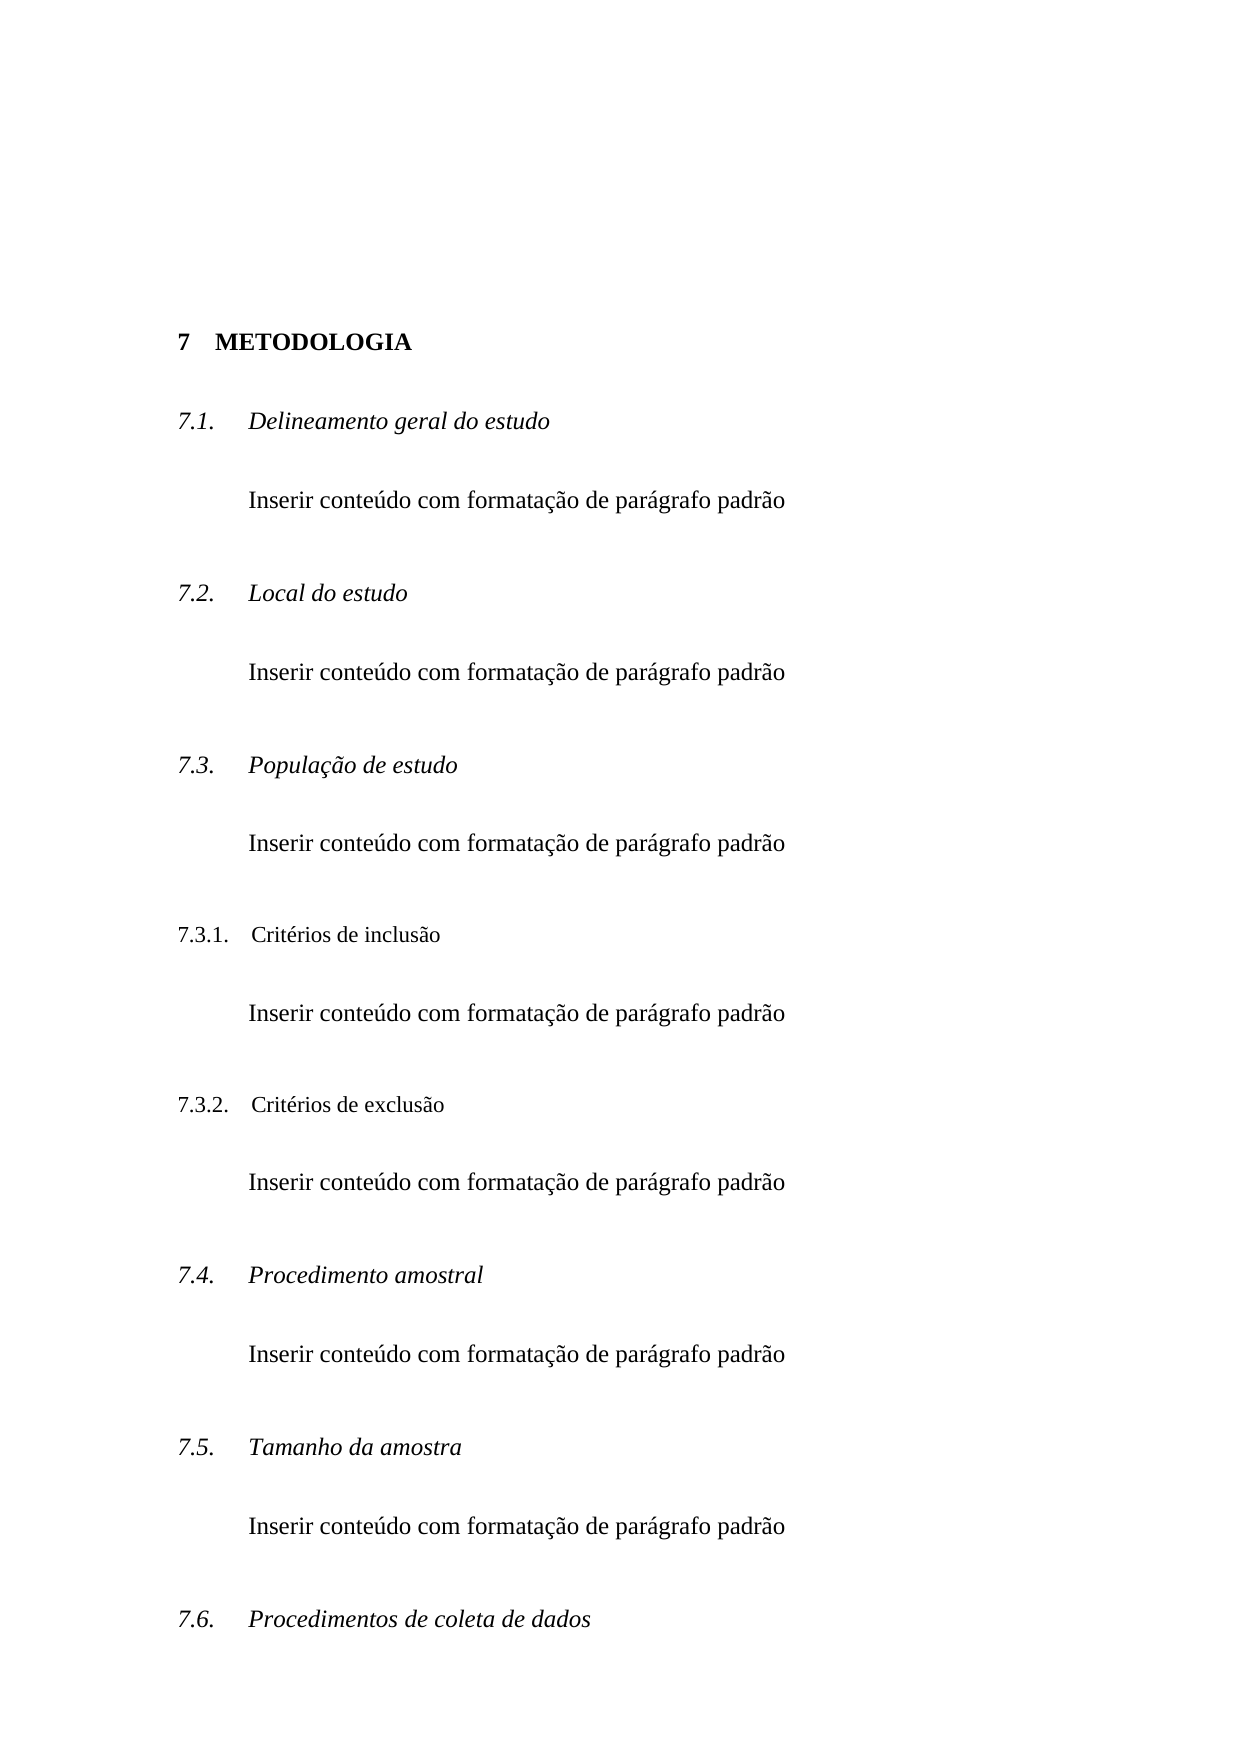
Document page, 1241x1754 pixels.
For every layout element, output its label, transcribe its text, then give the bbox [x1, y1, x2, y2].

text Inserir conteúdo com formatação de parágrafo padrão [177, 1167, 1063, 1196]
list Metodologia [177, 327, 1063, 356]
text Inserir conteúdo com formatação de parágrafo padrão [177, 485, 1063, 513]
text Inserir conteúdo com formatação de parágrafo padrão [177, 828, 1063, 857]
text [177, 1339, 1063, 1368]
list Delineamento geral do estudo [177, 406, 1063, 435]
list Procedimentos de coleta de dados [177, 1604, 1063, 1633]
list Critérios de exclusão [177, 1091, 1063, 1117]
text Inserir conteúdo com formatação de parágrafo padrão [177, 657, 1063, 685]
list Local do estudo [177, 578, 1063, 607]
list População de estudo [177, 750, 1063, 778]
list Procedimento amostral [177, 1261, 1063, 1289]
list Tamanho da amostra [177, 1432, 1063, 1461]
text Inserir conteúdo com formatação de parágrafo padrão [177, 998, 1063, 1027]
list Critérios de inclusão [177, 922, 1063, 948]
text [177, 1511, 1063, 1540]
